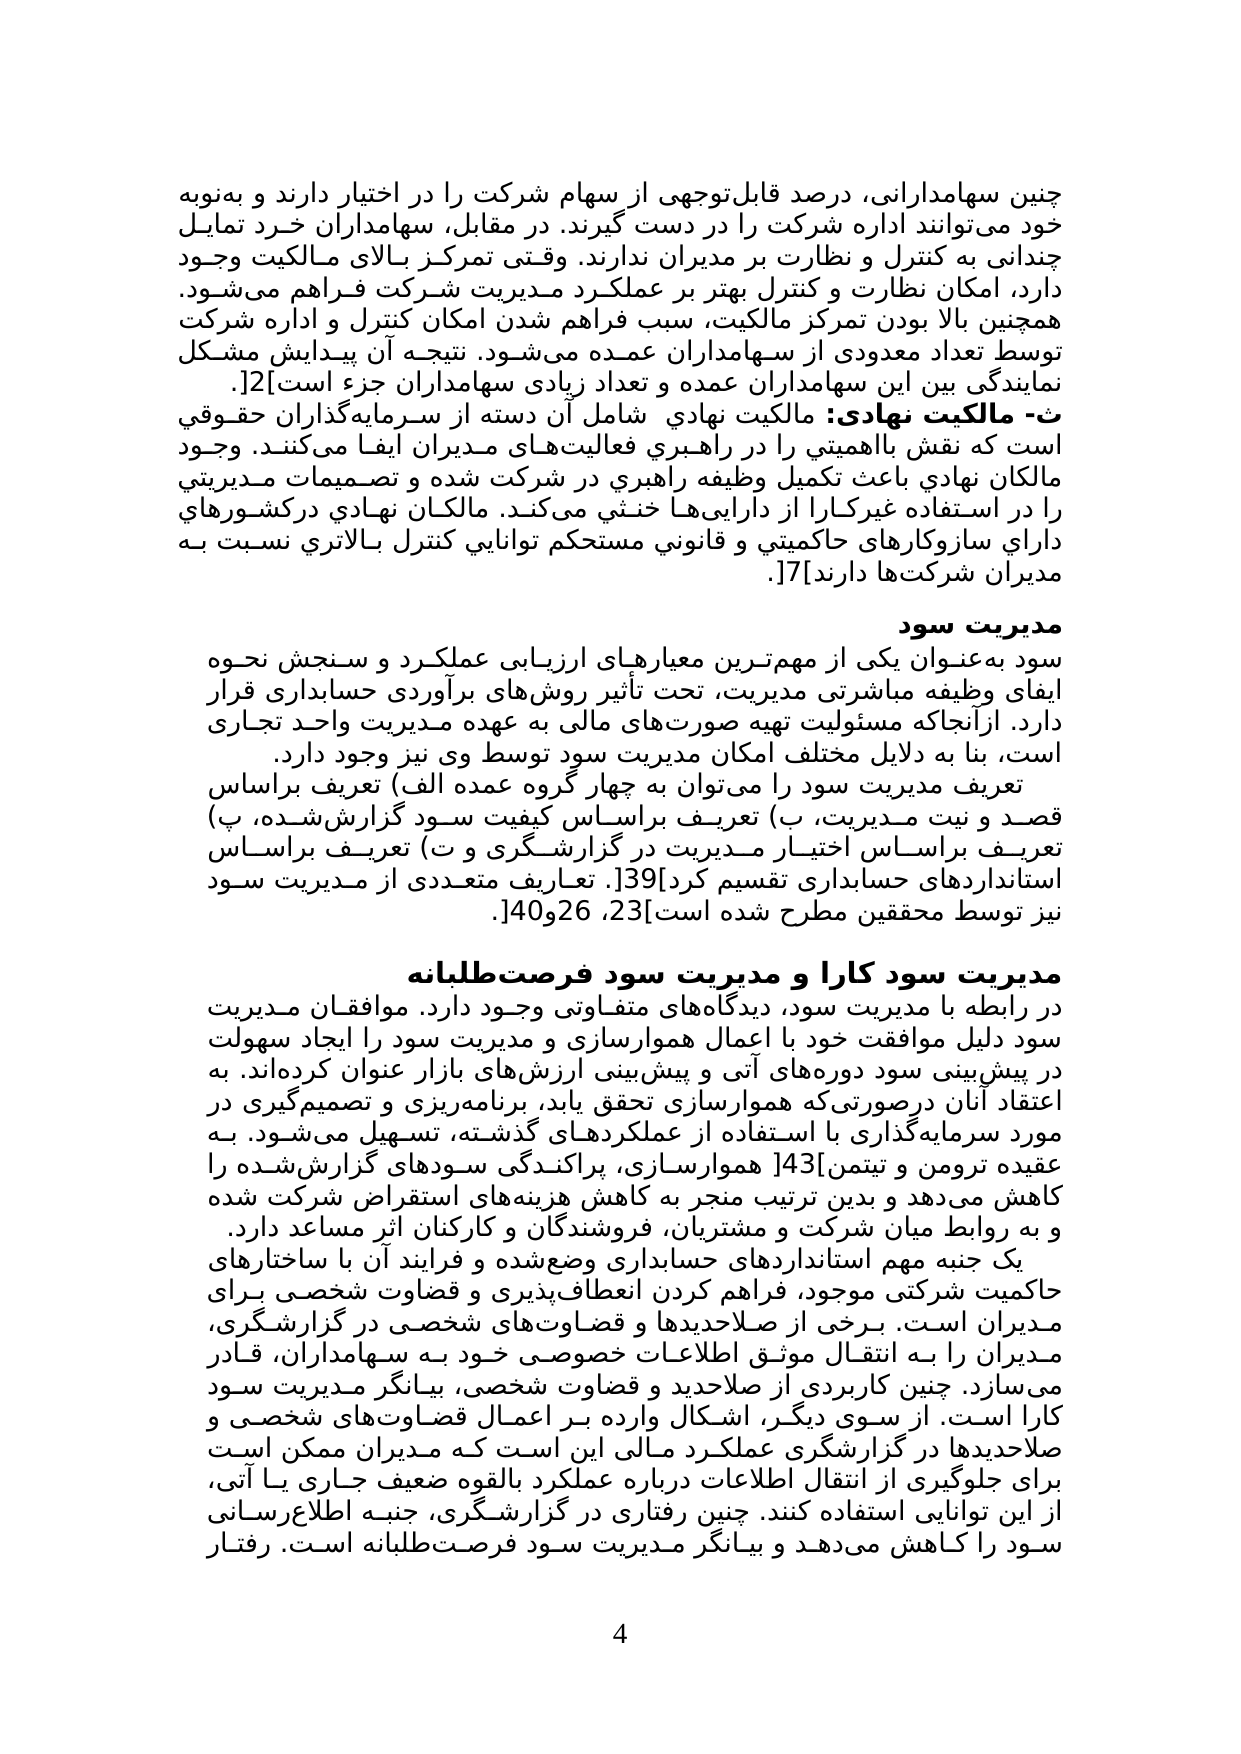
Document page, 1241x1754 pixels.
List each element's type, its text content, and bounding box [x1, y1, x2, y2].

subtitle مدیریت سود [177, 608, 1063, 640]
text تعریف مدیریت سود را می‌توان به چهار گروه عمده الف) تعریف براساس قصد و نیت مدیریت، ب) تعریف براساس کیفیت سود گزارش‌شده، پ) تعریف براساس اختیار مدیریت در گزارشگری و ت) تعریف براساس استانداردهای حسابداری تقسیم کرد]39[. تعاریف متعددی از مدیریت سود نیز توسط محققین مطرح شده است]23، 26و40[. [207, 769, 1063, 926]
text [207, 1243, 1063, 1558]
text مدیریت سود کارا و مدیریت سود فرصت‌طلبانه [177, 956, 1063, 990]
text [177, 177, 1063, 398]
text ث- مالکیت نهادی: مالكيت نهادي شامل آن دسته از سرمایه‌گذاران حقوقي است كه نقش بااهميتي را در راهبري فعالیت‌های مديران ايفا می‌کنند. وجود مالكان نهادي باعث تكميل وظيفه راهبري در شركت شده و تصميمات مديريتي را در استفاده غيركارا از دارایی‌ها خنثي می‌کند. مالكان نهادي دركشورهاي داراي سازوکارهای حاكميتي و قانوني مستحكم توانايي كنترل بالاتري نسبت به مديران شرکت‌ها دارند]7[. [177, 398, 1063, 587]
text در رابطه با مدیریت سود، دیدگاه‌های متفاوتی وجود دارد. موافقان مدیریت سود دلیل موافقت خود با اعمال هموارسازی و مدیریت سود را ایجاد سهولت در پیش‌بینی سود دوره‌های آتی و پیش‌بینی ارزش‌های بازار عنوان کرده‌اند. به اعتقاد آنان درصورتی‌که هموارسازی تحقق یابد، برنامه‌ریزی و تصمیم‌گیری در مورد سرمایه‌گذاری با استفاده از عملکردهای گذشته، تسهیل می‌شود. به عقیده ترومن و تیتمن]43[ هموارسازی، پراکندگی سودهای گزارش‌شده را کاهش می‌دهد و بدین ترتیب منجر به کاهش هزینه‌های استقراض شرکت شده و به روابط میان شرکت و مشتریان، فروشندگان و کارکنان اثر مساعد دارد. [207, 990, 1063, 1243]
text سود به‌عنوان یکی از مهم‌ترین معیارهای ارزیابی عملکرد و سنجش نحوه ایفای وظیفه مباشرتی مدیریت، تحت تأثیر روش‌های برآوردی حسابداری قرار دارد. ازآنجاکه مسئولیت تهیه صورت‌های مالی به عهده مدیریت واحد تجاری است، بنا به دلایل مختلف امکان مدیریت سود توسط وی نیز وجود دارد. [207, 642, 1063, 769]
